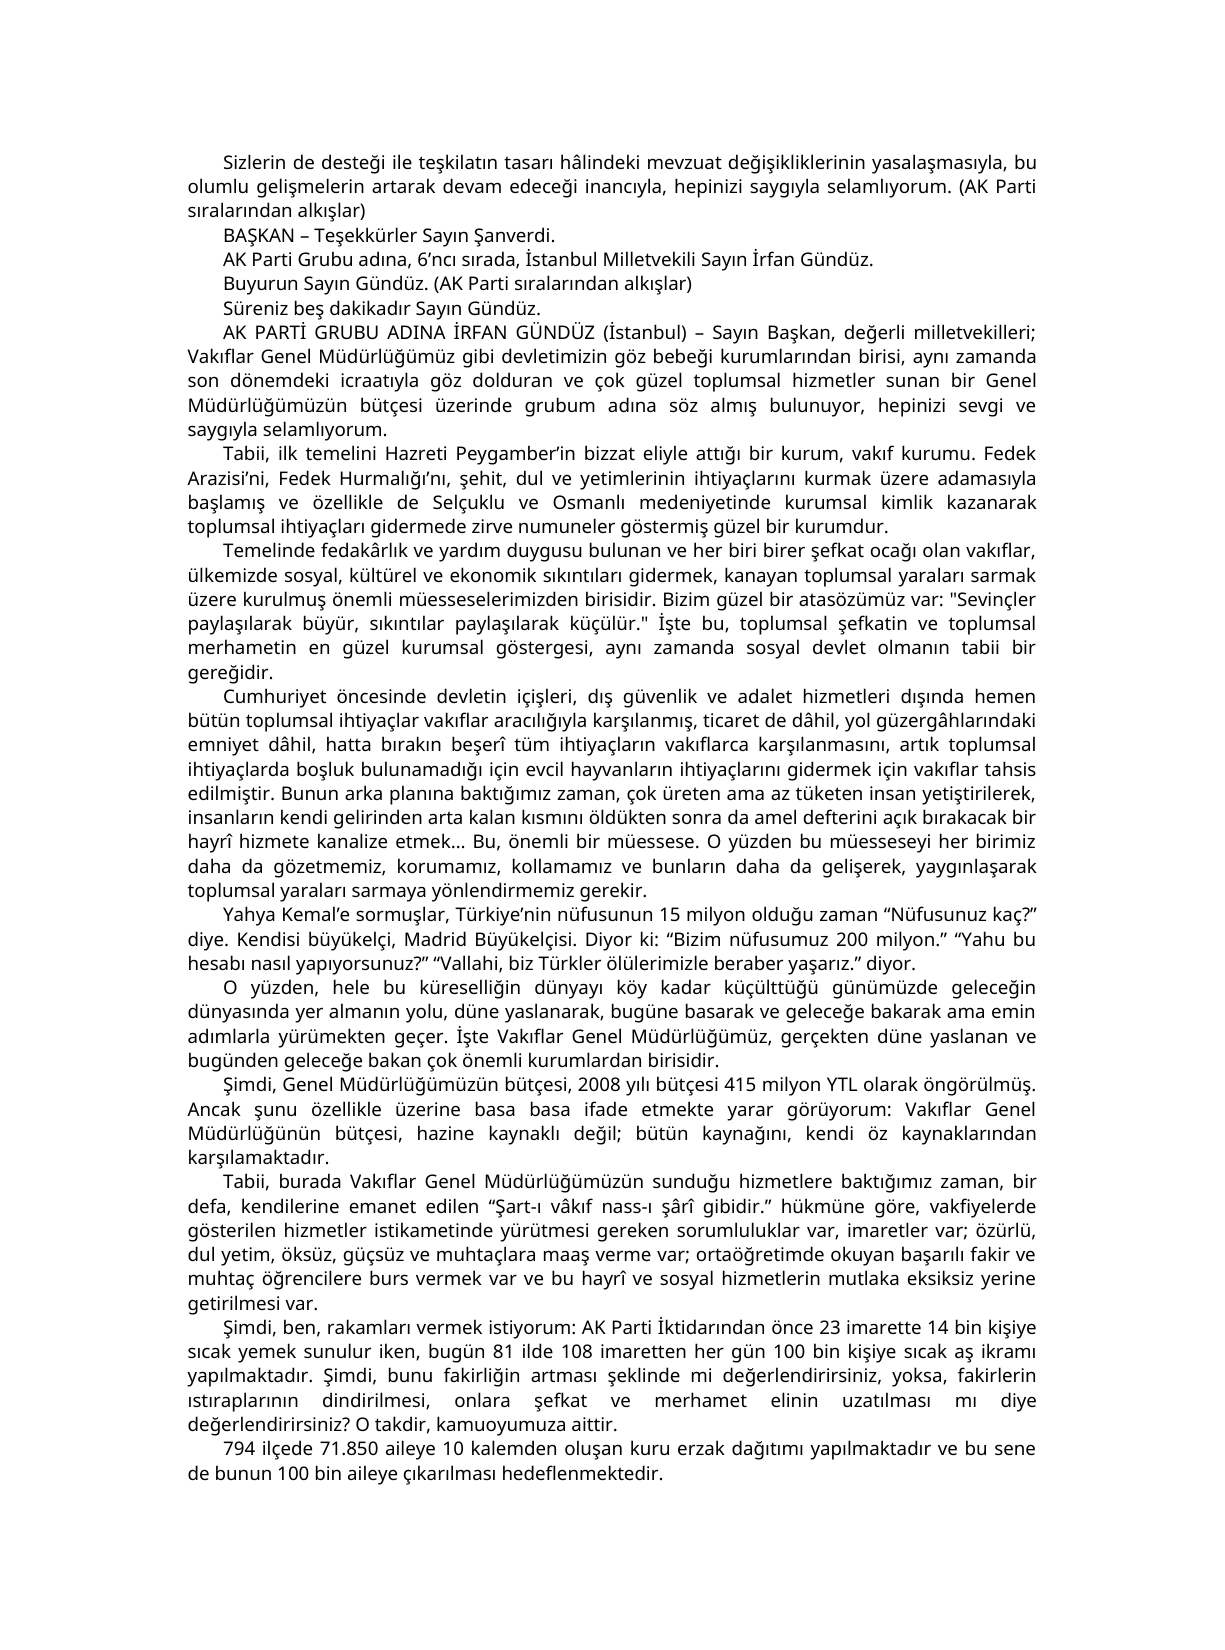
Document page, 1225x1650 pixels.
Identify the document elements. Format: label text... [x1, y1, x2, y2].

text O yüzden, hele bu küreselliğin dünyayı köy kadar küçülttüğü günümüzde geleceğin dünyasında yer almanın yolu, düne yaslanarak, bugüne basarak ve geleceğe bakarak ama emin adımlarla yürümekten geçer. İşte Vakıflar Genel Müdürlüğümüz, gerçekten düne yaslanan ve bugünden geleceğe bakan çok önemli kurumlardan birisidir. [187, 975, 1037, 1072]
text Sizlerin de desteği ile teşkilatın tasarı hâlindeki mevzuat değişikliklerinin yasalaşmasıyla, bu olumlu gelişmelerin artarak devam edeceği inancıyla, hepinizi saygıyla selamlıyorum. (AK Parti sıralarından alkışlar) [187, 150, 1037, 223]
text Yahya Kemal’e sormuşlar, Türkiye’nin nüfusunun 15 milyon olduğu zaman “Nüfusunuz kaç?” diye. Kendisi büyükelçi, Madrid Büyükelçisi. Diyor ki: “Bizim nüfusumuz 200 milyon.” “Yahu bu hesabı nasıl yapıyorsunuz?” “Vallahi, biz Türkler ölülerimizle beraber yaşarız.” diyor. [187, 902, 1037, 975]
text Şimdi, ben, rakamları vermek istiyorum: AK Parti İktidarından önce 23 imarette 14 bin kişiye sıcak yemek sunulur iken, bugün 81 ilde 108 imaretten her gün 100 bin kişiye sıcak aş ikramı yapılmaktadır. Şimdi, bunu fakirliğin artması şeklinde mi değerlendirirsiniz, yoksa, fakirlerin ıstıraplarının dindirilmesi, onlara şefkat ve merhamet elinin uzatılması mı diye değerlendirirsiniz? O takdir, kamuoyumuza aittir. [187, 1315, 1037, 1436]
text Şimdi, Genel Müdürlüğümüzün bütçesi, 2008 yılı bütçesi 415 milyon YTL olarak öngörülmüş. Ancak şunu özellikle üzerine basa basa ifade etmekte yarar görüyorum: Vakıflar Genel Müdürlüğünün bütçesi, hazine kaynaklı değil; bütün kaynağını, kendi öz kaynaklarından karşılamaktadır. [187, 1072, 1037, 1169]
text AK Parti Grubu adına, 6’ncı sırada, İstanbul Milletvekili Sayın İrfan Gündüz. [187, 247, 1037, 271]
text Tabii, ilk temelini Hazreti Peygamber’in bizzat eliyle attığı bir kurum, vakıf kurumu. Fedek Arazisi’ni, Fedek Hurmalığı’nı, şehit, dul ve yetimlerinin ihtiyaçlarını kurmak üzere adamasıyla başlamış ve özellikle de Selçuklu ve Osmanlı medeniyetinde kurumsal kimlik kazanarak toplumsal ihtiyaçları gidermede zirve numuneler göstermiş güzel bir kurumdur. [187, 441, 1037, 538]
text Temelinde fedakârlık ve yardım duygusu bulunan ve her biri birer şefkat ocağı olan vakıflar, ülkemizde sosyal, kültürel ve ekonomik sıkıntıları gidermek, kanayan toplumsal yaraları sarmak üzere kurulmuş önemli müesseselerimizden birisidir. Bizim güzel bir atasözümüz var: "Sevinçler paylaşılarak büyür, sıkıntılar paylaşılarak küçülür." İşte bu, toplumsal şefkatin ve toplumsal merhametin en güzel kurumsal göstergesi, aynı zamanda sosyal devlet olmanın tabii bir gereğidir. [187, 538, 1037, 684]
text Süreniz beş dakikadır Sayın Gündüz. [187, 296, 1037, 320]
text Cumhuriyet öncesinde devletin içişleri, dış güvenlik ve adalet hizmetleri dışında hemen bütün toplumsal ihtiyaçlar vakıflar aracılığıyla karşılanmış, ticaret de dâhil, yol güzergâhlarındaki emniyet dâhil, hatta bırakın beşerî tüm ihtiyaçların vakıflarca karşılanmasını, artık toplumsal ihtiyaçlarda boşluk bulunamadığı için evcil hayvanların ihtiyaçlarını gidermek için vakıflar tahsis edilmiştir. Bunun arka planına baktığımız zaman, çok üreten ama az tüketen insan yetiştirilerek, insanların kendi gelirinden arta kalan kısmını öldükten sonra da amel defterini açık bırakacak bir hayrî hizmete kanalize etmek… Bu, önemli bir müessese. O yüzden bu müesseseyi her birimiz daha da gözetmemiz, korumamız, kollamamız ve bunların daha da gelişerek, yaygınlaşarak toplumsal yaraları sarmaya yönlendirmemiz gerekir. [187, 684, 1037, 902]
text Buyurun Sayın Gündüz. (AK Parti sıralarından alkışlar) [187, 271, 1037, 296]
text BAŞKAN – Teşekkürler Sayın Şanverdi. [187, 223, 1037, 247]
text 794 ilçede 71.850 aileye 10 kalemden oluşan kuru erzak dağıtımı yapılmaktadır ve bu sene de bunun 100 bin aileye çıkarılması hedeflenmektedir. [187, 1436, 1037, 1485]
text AK PARTİ GRUBU ADINA İRFAN GÜNDÜZ (İstanbul) – Sayın Başkan, değerli milletvekilleri; Vakıflar Genel Müdürlüğümüz gibi devletimizin göz bebeği kurumlarından birisi, aynı zamanda son dönemdeki icraatıyla göz dolduran ve çok güzel toplumsal hizmetler sunan bir Genel Müdürlüğümüzün bütçesi üzerinde grubum adına söz almış bulunuyor, hepinizi sevgi ve saygıyla selamlıyorum. [187, 320, 1037, 441]
text Tabii, burada Vakıflar Genel Müdürlüğümüzün sunduğu hizmetlere baktığımız zaman, bir defa, kendilerine emanet edilen “Şart-ı vâkıf nass-ı şârî gibidir.” hükmüne göre, vakfiyelerde gösterilen hizmetler istikametinde yürütmesi gereken sorumluluklar var, imaretler var; özürlü, dul yetim, öksüz, güçsüz ve muhtaçlara maaş verme var; ortaöğretimde okuyan başarılı fakir ve muhtaç öğrencilere burs vermek var ve bu hayrî ve sosyal hizmetlerin mutlaka eksiksiz yerine getirilmesi var. [187, 1169, 1037, 1315]
